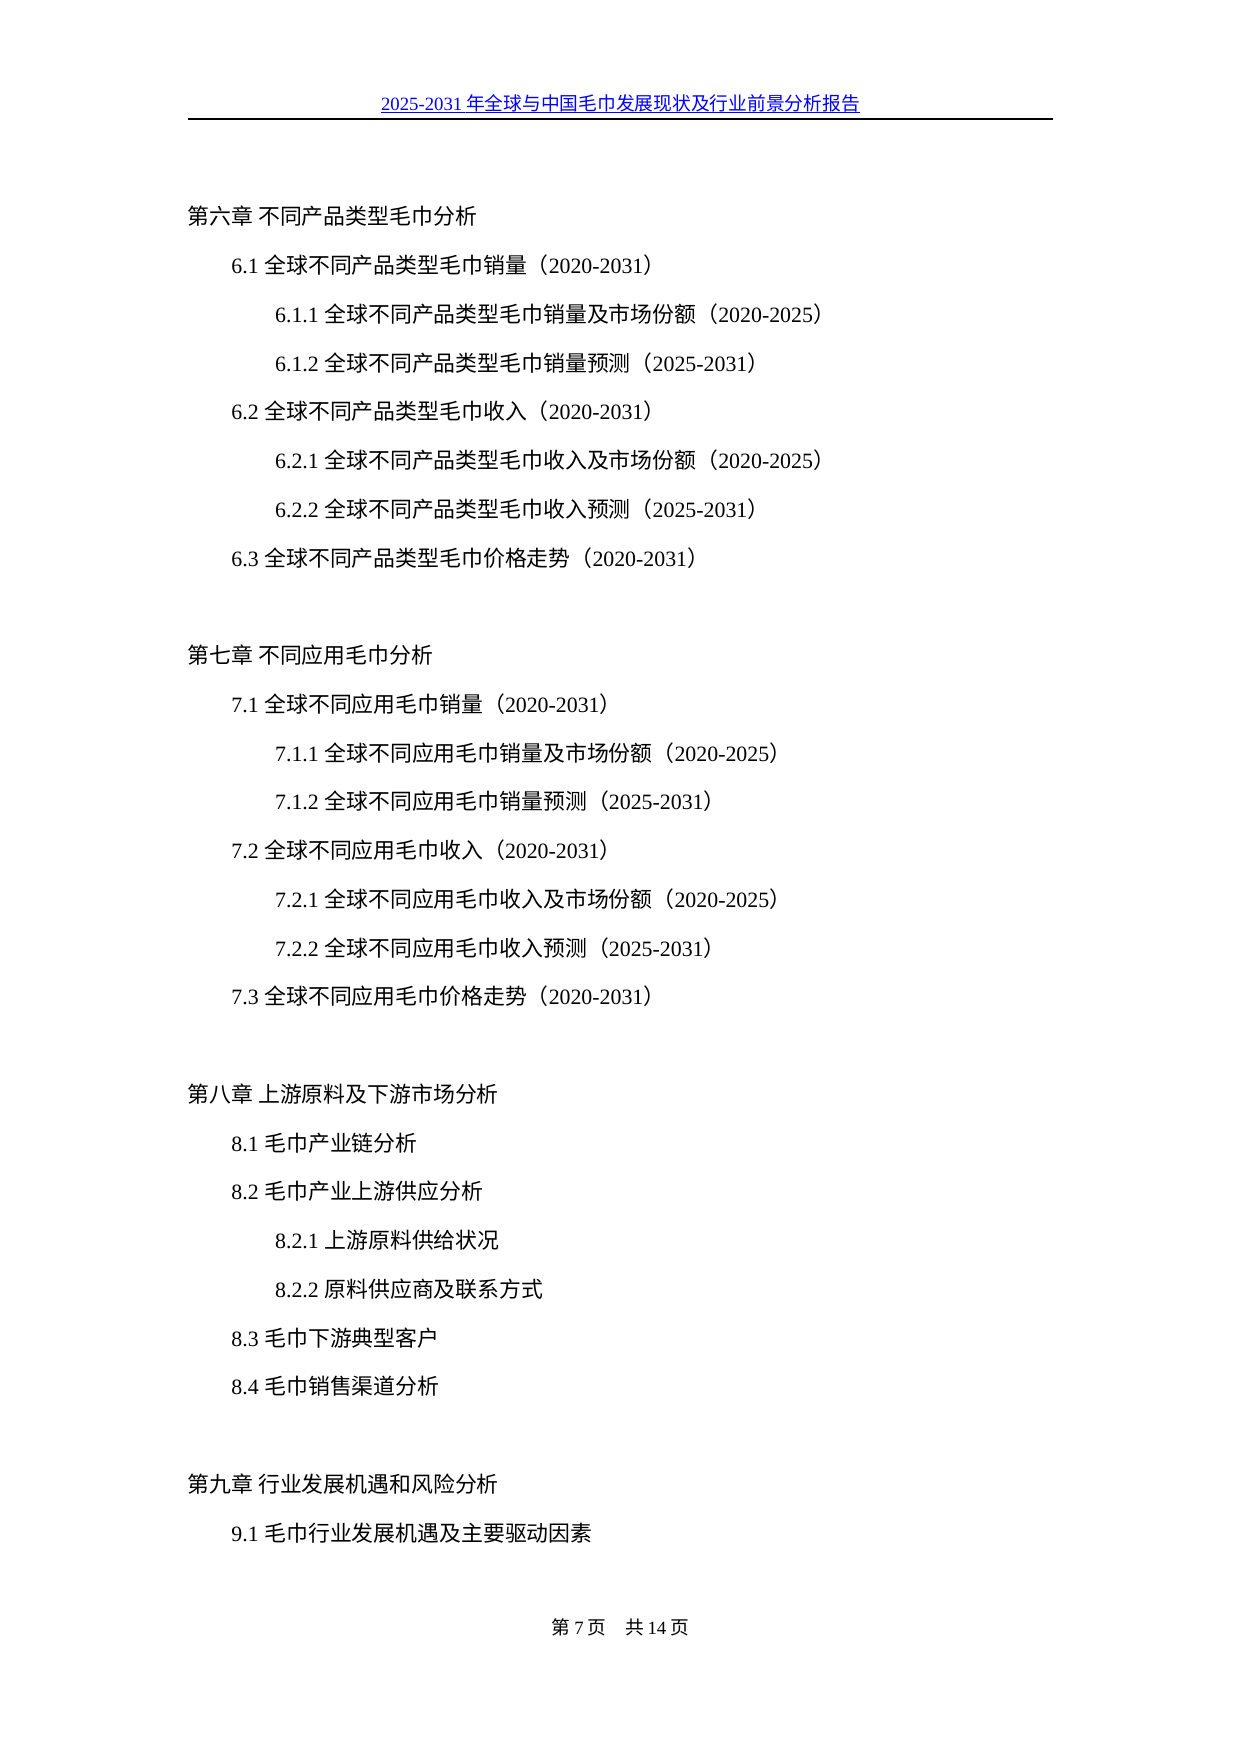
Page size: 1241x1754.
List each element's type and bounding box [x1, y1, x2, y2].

text [187, 150, 1053, 1548]
